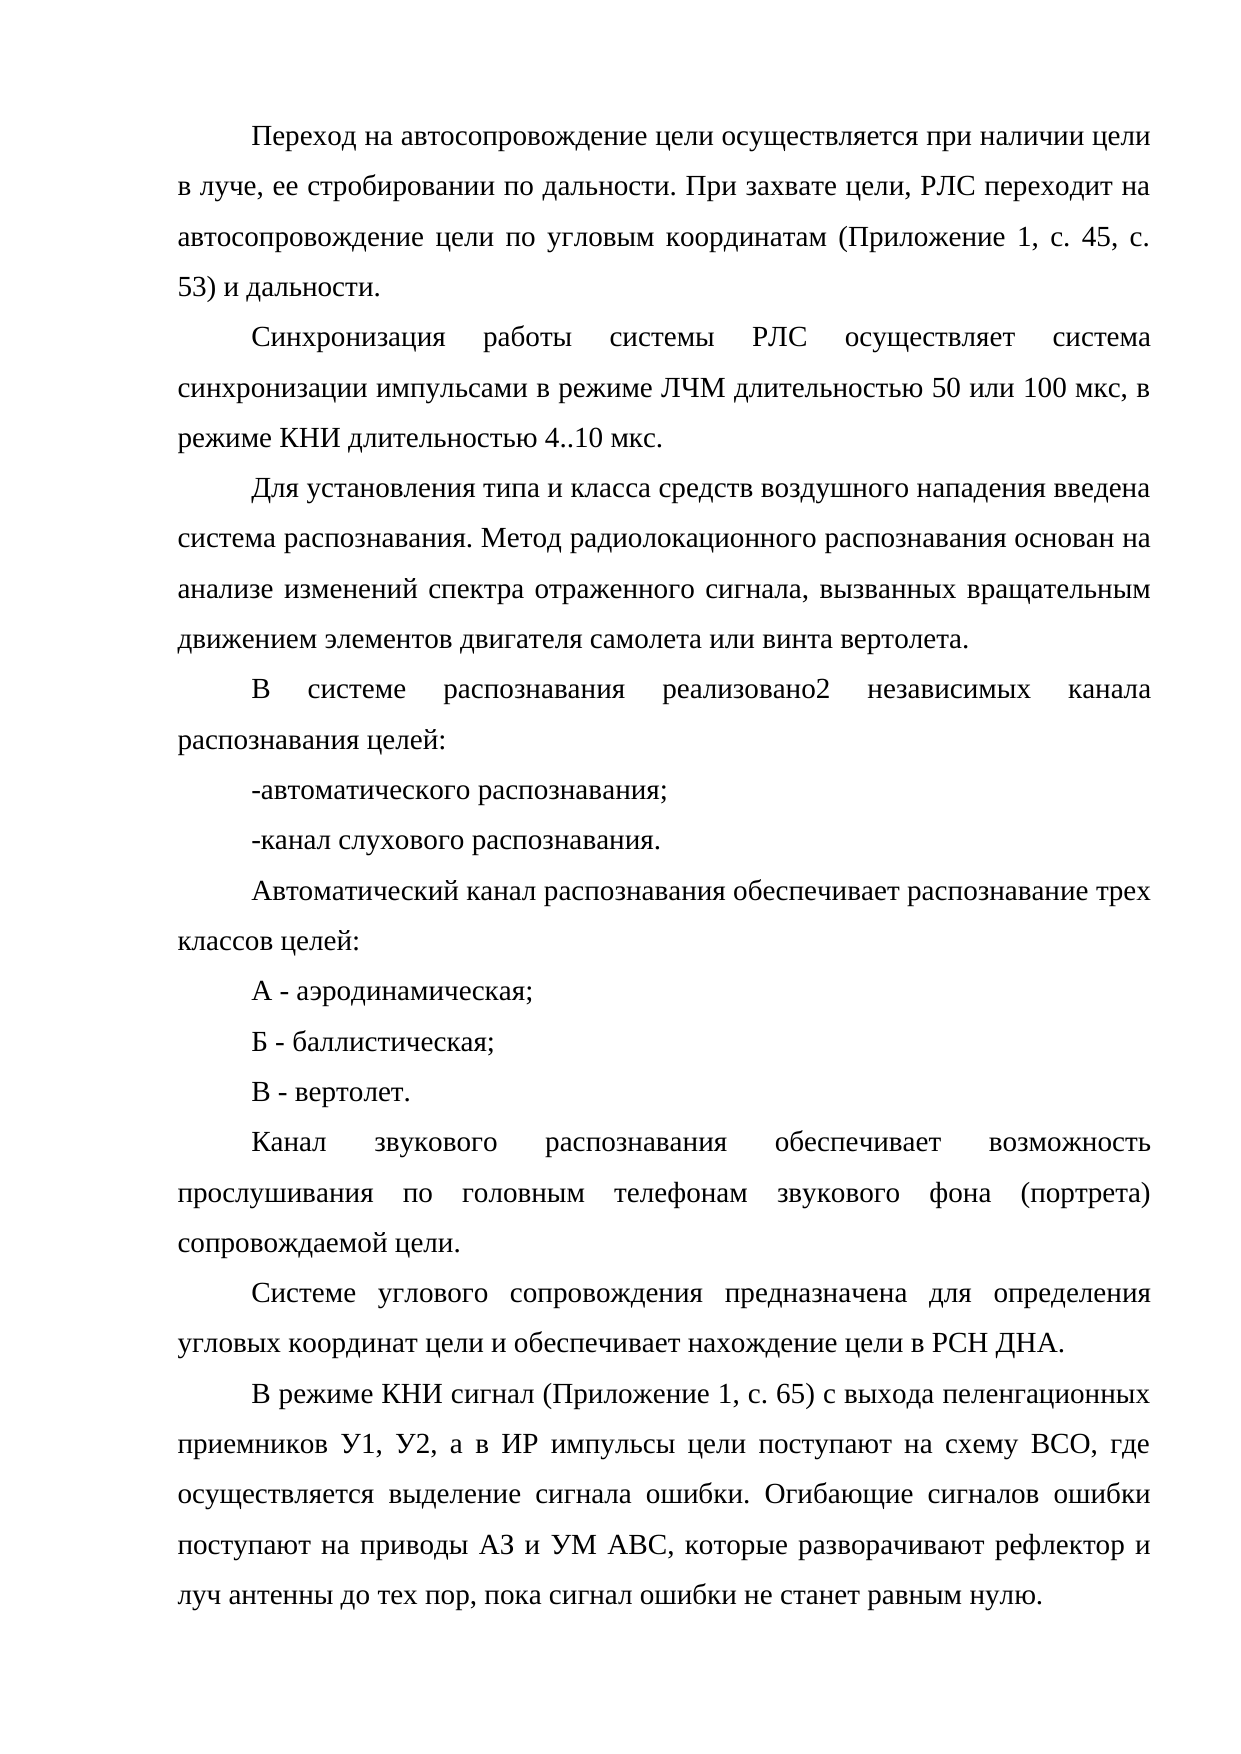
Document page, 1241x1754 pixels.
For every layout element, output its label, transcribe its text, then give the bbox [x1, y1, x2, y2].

text Переход на автосопровождение цели осуществляется при наличии цели в луче, ее стробировании по дальности. При захвате цели, РЛС переходит на автосопровождение цели по угловым координатам (Приложение 1, с. 45, с. 53) и дальности. [177, 118, 1152, 303]
text А - аэродинамическая; [177, 973, 1152, 1007]
text Синхронизация работы системы РЛС осуществляет система синхронизации импульсами в режиме ЛЧМ длительностью 50 или 100 мкс, в режиме КНИ длительностью 4..10 мкс. [177, 319, 1152, 453]
text Б - баллистическая; [177, 1024, 1152, 1057]
text Канал звукового распознавания обеспечивает возможность прослушивания по головным телефонам звукового фона (портрета) сопровождаемой цели. [177, 1124, 1152, 1258]
text В режиме КНИ сигнал (Приложение 1, с. 65) с выхода пеленгационных приемников У1, У2, а в ИР импульсы цели поступают на схему ВСО, где осуществляется выделение сигнала ошибки. Огибающие сигналов ошибки поступают на приводы АЗ и УМ АВС, которые разворачивают рефлектор и луч антенны до тех пор, пока сигнал ошибки не станет равным нулю. [177, 1376, 1152, 1611]
text -канал слухового распознавания. [177, 822, 1152, 856]
text Автоматический канал распознавания обеспечивает распознавание трех классов целей: [177, 873, 1152, 957]
text В системе распознавания реализовано2 независимых канала распознавания целей: [177, 672, 1152, 755]
text -автоматического распознавания; [177, 772, 1152, 806]
text Для установления типа и класса средств воздушного нападения введена система распознавания. Метод радиолокационного распознавания основан на анализе изменений спектра отраженного сигнала, вызванных вращательным движением элементов двигателя самолета или винта вертолета. [177, 470, 1152, 655]
text В - вертолет. [177, 1074, 1152, 1108]
text Системе углового сопровождения предназначена для определения угловых координат цели и обеспечивает нахождение цели в РСН ДНА. [177, 1275, 1152, 1359]
